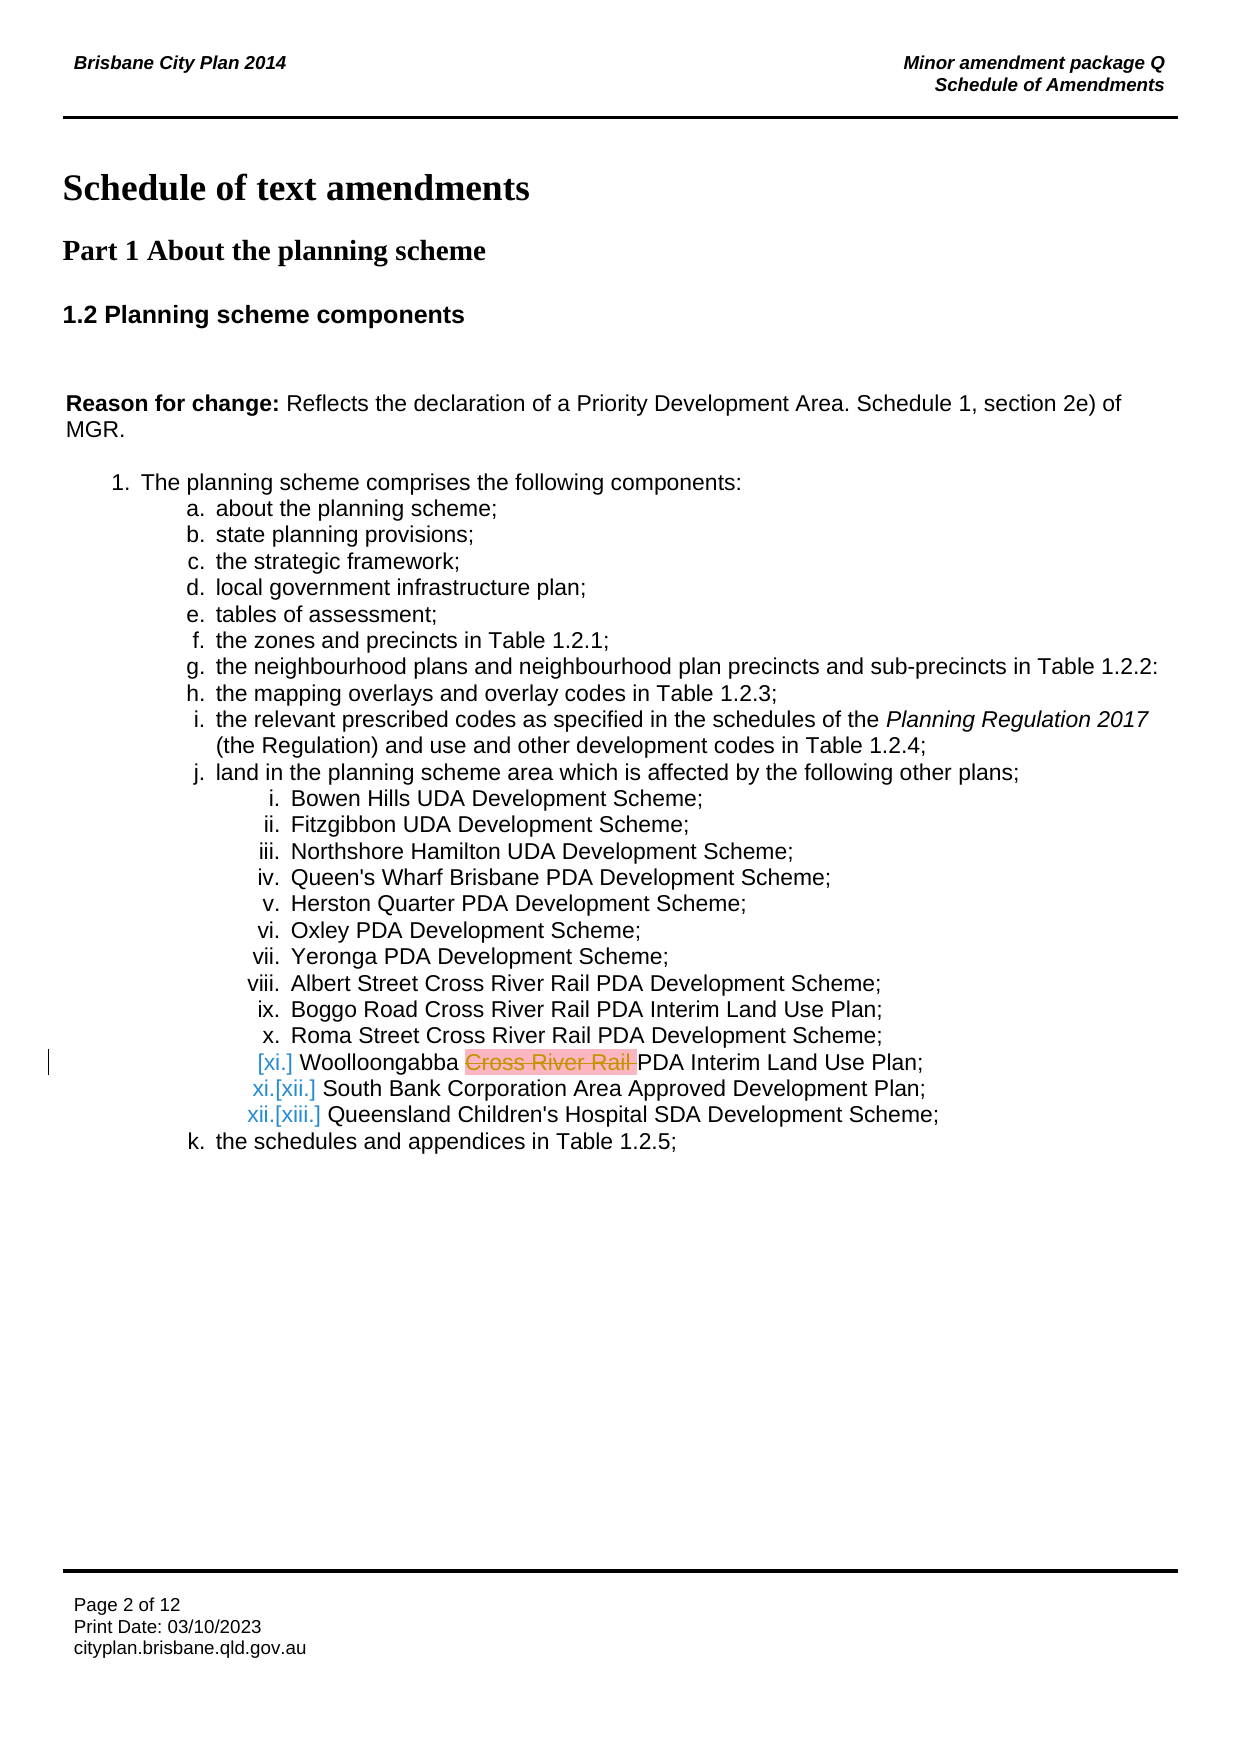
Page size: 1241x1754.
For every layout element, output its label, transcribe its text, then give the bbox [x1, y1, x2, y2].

subtitle Part 1 About the planning scheme [62, 233, 1178, 267]
subtitle Schedule of text amendments [62, 165, 1178, 208]
table_header The planning scheme comprises the following components: about the planning scheme; state planning provisions; the strategic framework; local government infrastructure plan; tables of assessment; the zones and precincts in Table 1.2.1; the neighbourhood plans and neighbourhood plan precincts and sub-precincts in Table 1.2.2: the mapping overlays and overlay codes in Table 1.2.3; the relevant prescribed codes as specified in the schedules of the Planning Regulation 2017 (the Regulation) and use and other development codes in Table 1.2.4; land in the planning scheme area which is affected by the following other plans; Bowen Hills UDA Development Scheme; Fitzgibbon UDA Development Scheme; Northshore Hamilton UDA Development Scheme; Queen's Wharf Brisbane PDA Development Scheme; Herston Quarter PDA Development Scheme; Oxley PDA Development Scheme; Yeronga PDA Development Scheme; Albert Street Cross River Rail PDA Development Scheme; Boggo Road Cross River Rail PDA Interim Land Use Plan; Roma Street Cross River Rail PDA Development Scheme; Woolloongabba PDA Interim Land Use Plan; South Bank Corporation Area Approved Development Plan; Queensland Children's Hospital SDA Development Scheme; the schedules and appendices in Table 1.2.5; [64, 444, 1178, 1178]
table_header Reason for change: Reflects the declaration of a Priority Development Area. Schedule 1, section 2e) of MGR. [64, 362, 1178, 444]
subtitle 1.2 Planning scheme components [62, 300, 1178, 329]
